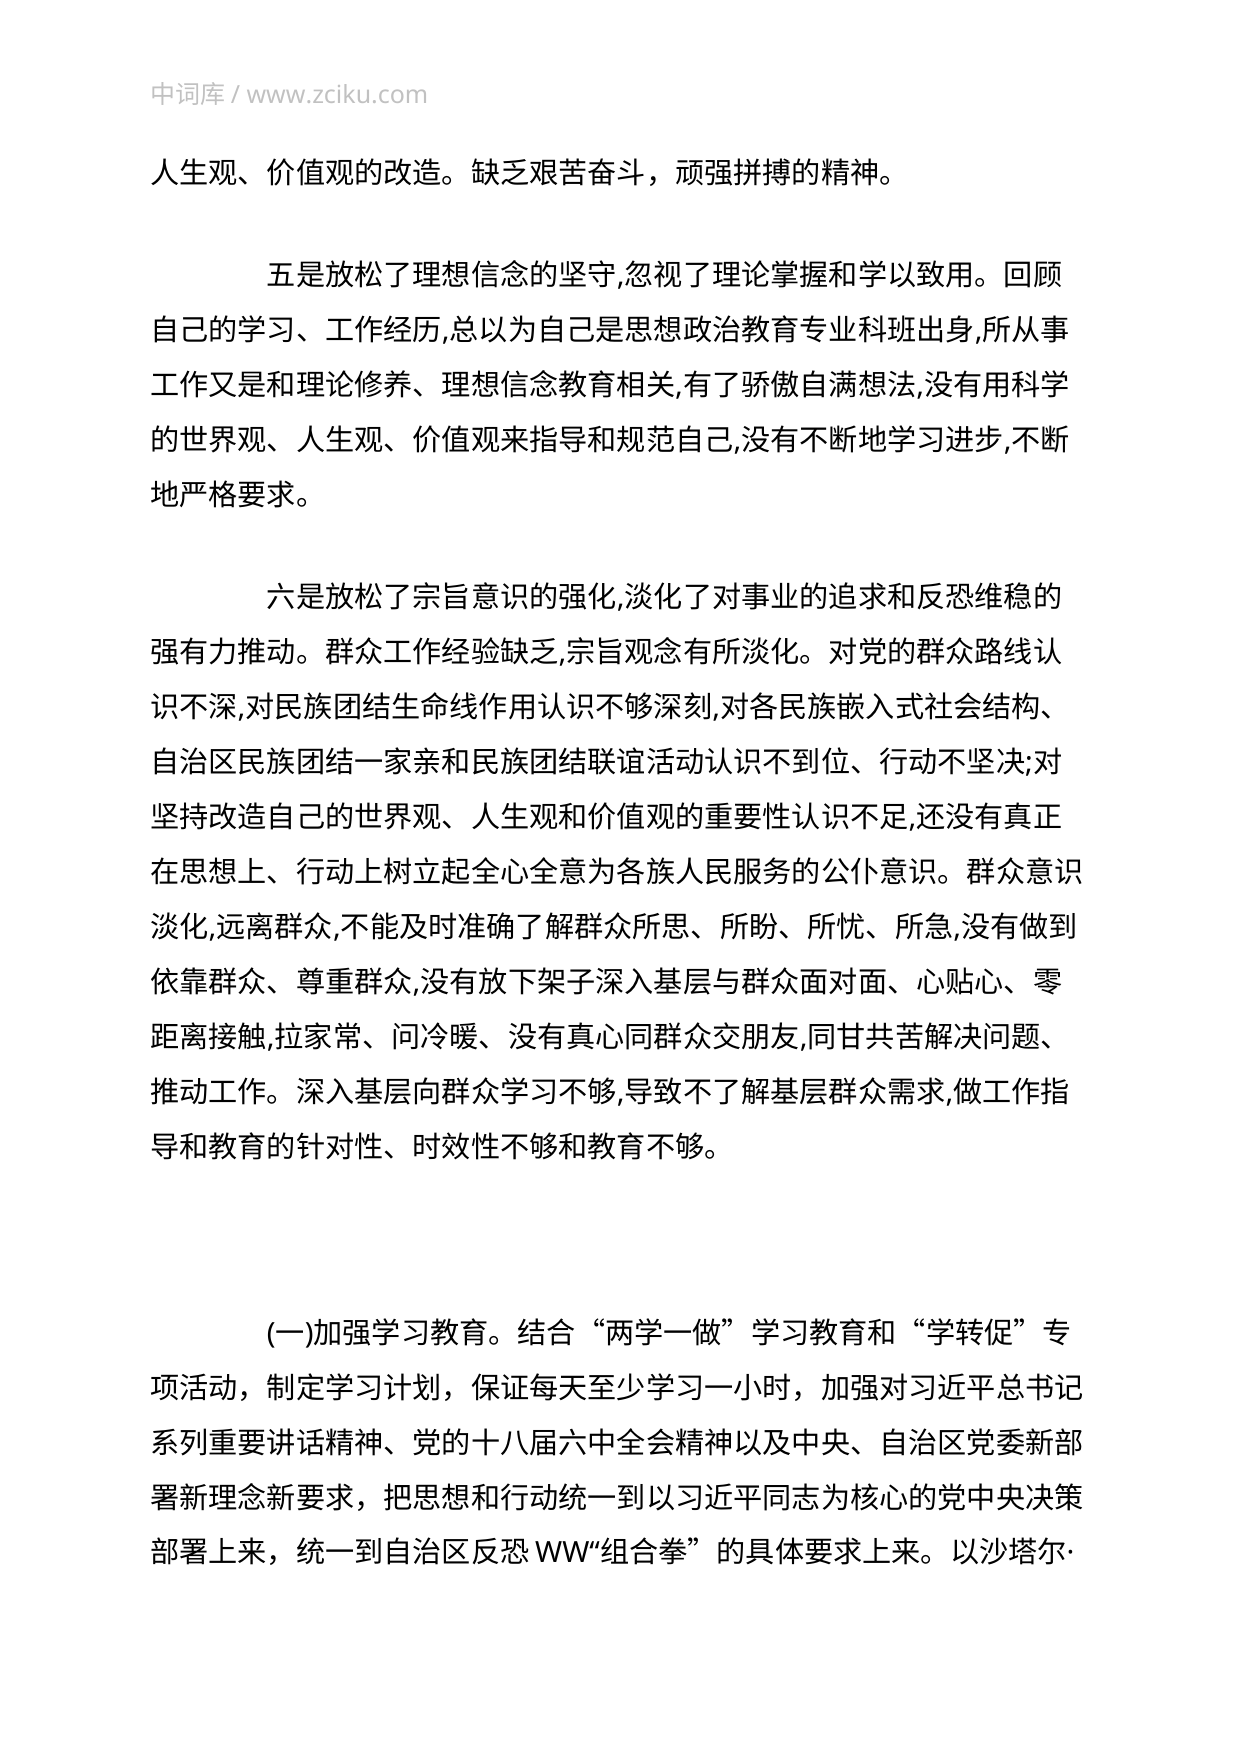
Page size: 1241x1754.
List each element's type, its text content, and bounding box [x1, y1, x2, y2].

text 六是放松了宗旨意识的强化,淡化了对事业的追求和反恐维稳的强有力推动。群众工作经验缺乏,宗旨观念有所淡化。对党的群众路线认识不深,对民族团结生命线作用认识不够深刻,对各民族嵌入式社会结构、自治区民族团结一家亲和民族团结联谊活动认识不到位、行动不坚决;对坚持改造自己的世界观、人生观和价值观的重要性认识不足,还没有真正在思想上、行动上树立起全心全意为各族人民服务的公仆意识。群众意识淡化,远离群众,不能及时准确了解群众所思、所盼、所忧、所急,没有做到依靠群众、尊重群众,没有放下架子深入基层与群众面对面、心贴心、零距离接触,拉家常、问冷暖、没有真心同群众交朋友,同甘共苦解决问题、推动工作。深入基层向群众学习不够,导致不了解基层群众需求,做工作指导和教育的针对性、时效性不够和教育不够。 [150, 573, 1090, 1166]
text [150, 150, 1090, 192]
text 五是放松了理想信念的坚守,忽视了理论掌握和学以致用。回顾自己的学习、工作经历,总以为自己是思想政治教育专业科班出身,所从事工作又是和理论修养、理想信念教育相关,有了骄傲自满想法,没有用科学的世界观、人生观、价值观来指导和规范自己,没有不断地学习进步,不断地严格要求。 [150, 252, 1090, 514]
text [150, 1309, 1090, 1571]
